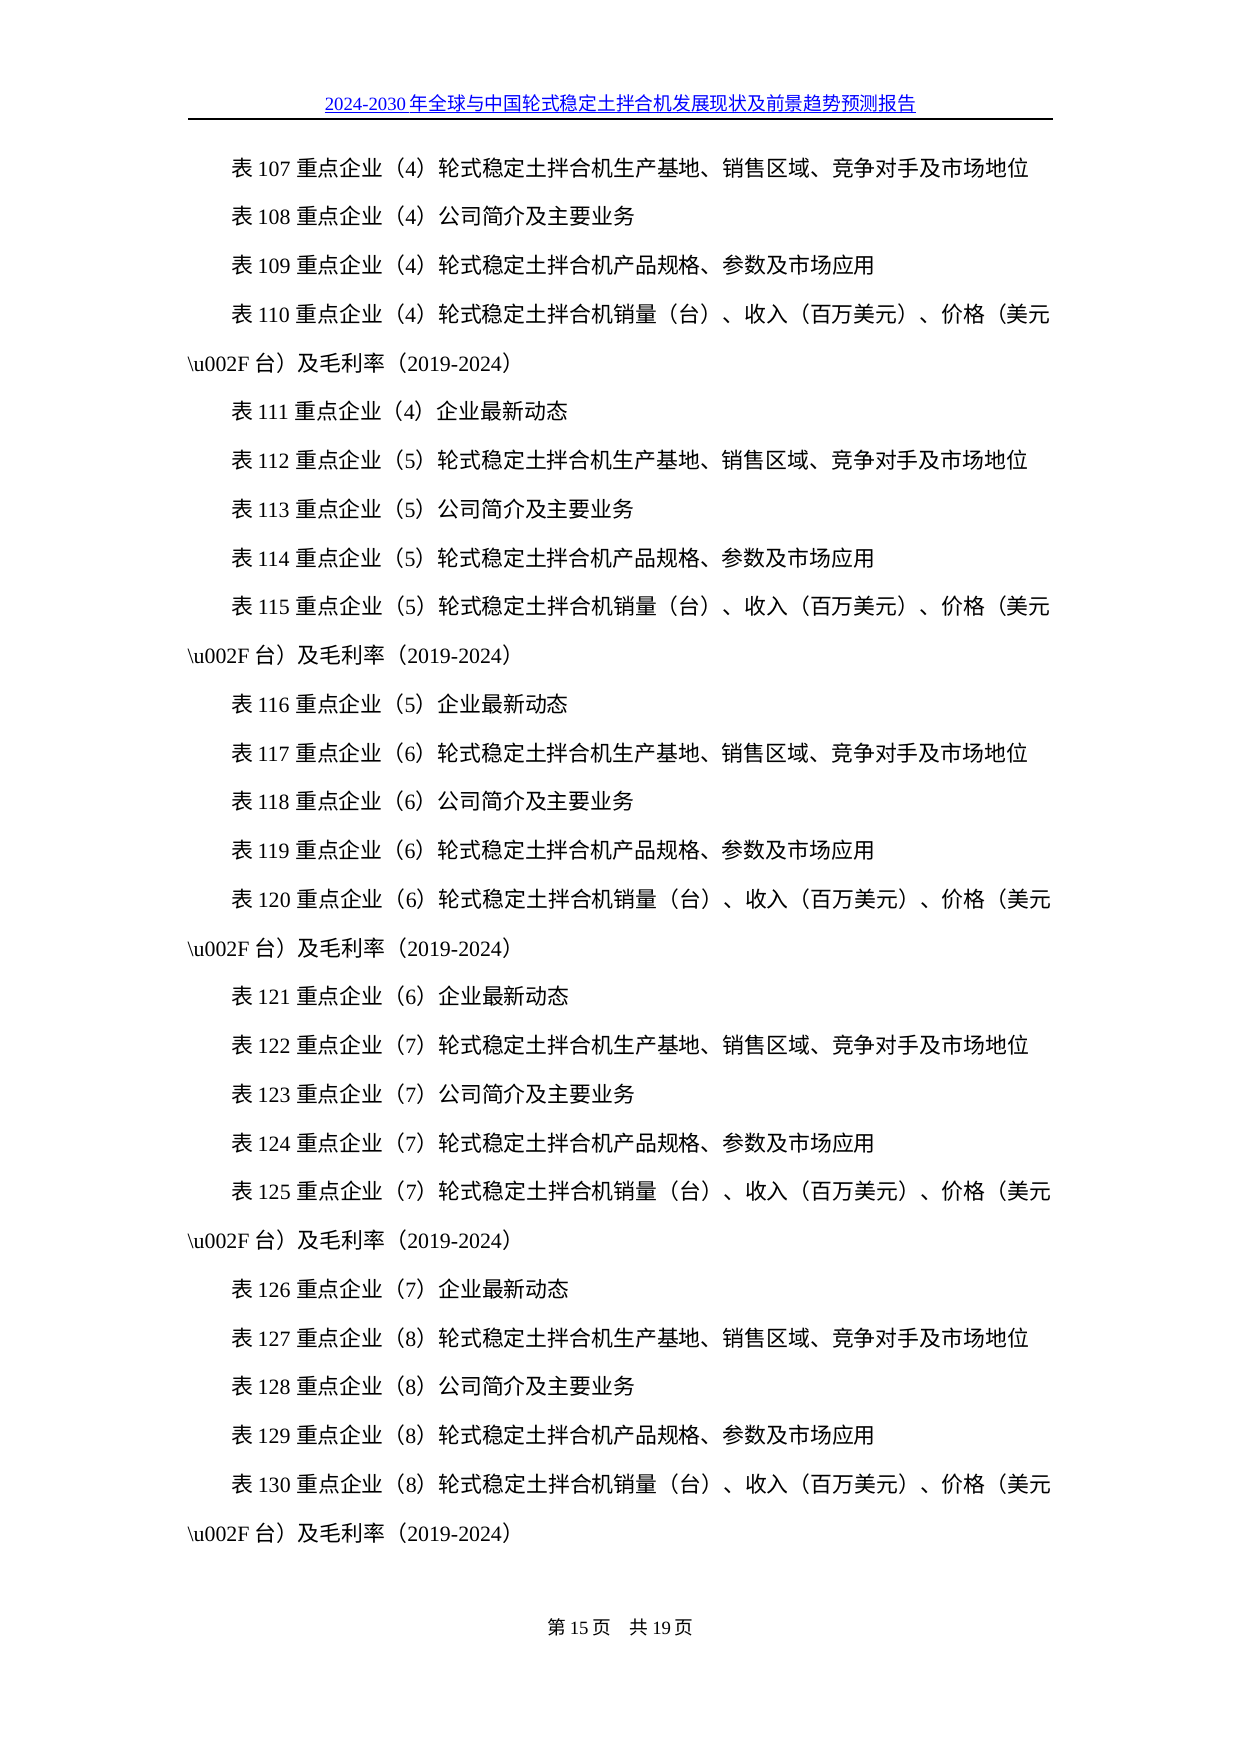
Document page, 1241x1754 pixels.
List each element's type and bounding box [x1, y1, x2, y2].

text [187, 150, 1053, 1548]
